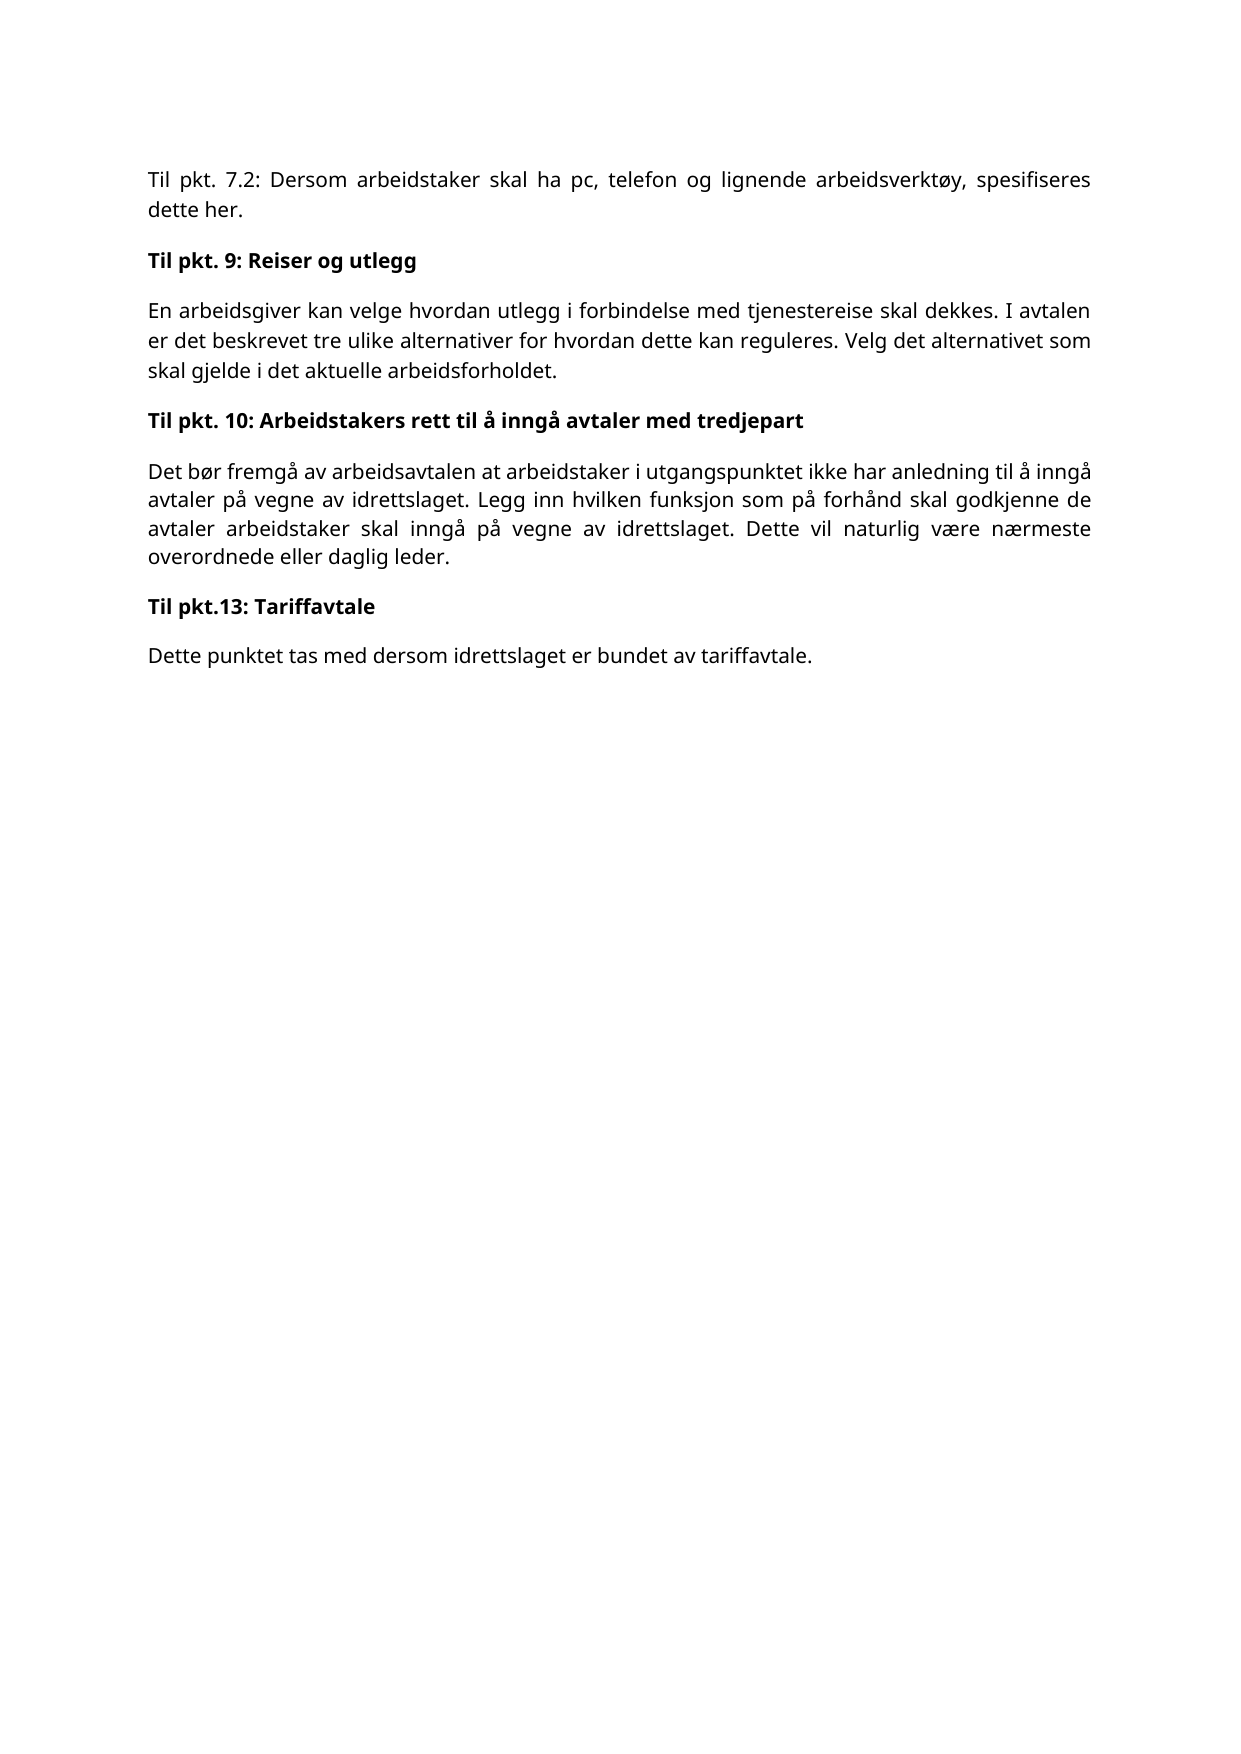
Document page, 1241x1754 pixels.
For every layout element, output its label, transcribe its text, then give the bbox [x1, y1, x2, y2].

text Det bør fremgå av arbeidsavtalen at arbeidstaker i utgangspunktet ikke har anledning til å inngå avtaler på vegne av idrettslaget. Legg inn hvilken funksjon som på forhånd skal godkjenne de avtaler arbeidstaker skal inngå på vegne av idrettslaget. Dette vil naturlig være nærmeste overordnede eller daglig leder. [148, 457, 1093, 571]
text Til pkt. 7.2: Dersom arbeidstaker skal ha pc, telefon og lignende arbeidsverktøy, spesifiseres dette her. [148, 165, 1093, 223]
text Til pkt.13: Tariffavtale [148, 592, 1093, 620]
text En arbeidsgiver kan velge hvordan utlegg i forbindelse med tjenestereise skal dekkes. I avtalen er det beskrevet tre ulike alternativer for hvordan dette kan reguleres. Velg det alternativet som skal gjelde i det aktuelle arbeidsforholdet. [148, 296, 1093, 384]
text Til pkt. 9: Reiser og utlegg [148, 246, 1093, 274]
text Til pkt. 10: Arbeidstakers rett til å inngå avtaler med tredjepart [148, 407, 1093, 435]
text Dette punktet tas med dersom idrettslaget er bundet av tariffavtale. [148, 641, 1093, 669]
